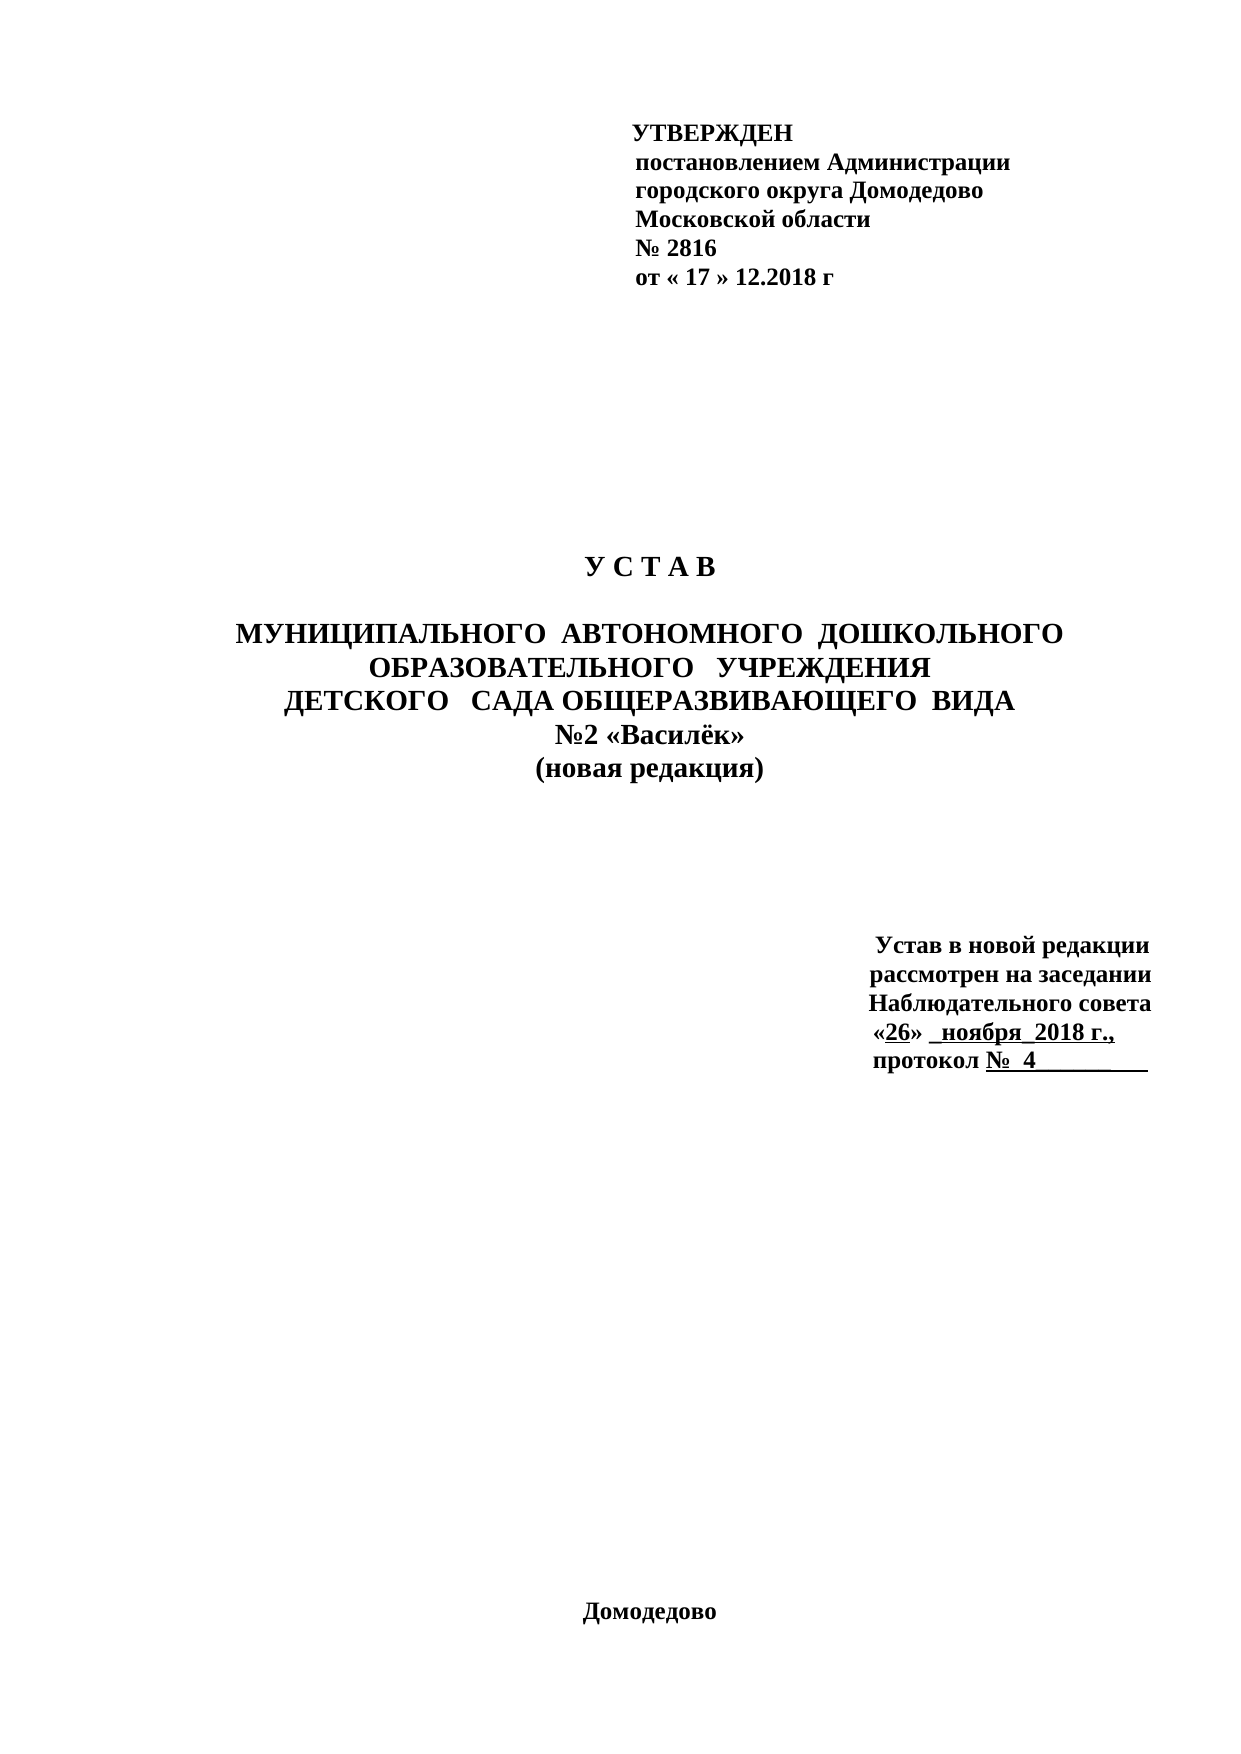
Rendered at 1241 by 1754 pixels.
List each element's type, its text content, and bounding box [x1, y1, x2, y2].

text ДЕТСКОГО САДА ОБЩЕРАЗВИВАЮЩЕГО ВИДА [148, 683, 1152, 717]
subtitle от « 17 » 12.2018 г [148, 262, 1152, 291]
subtitle постановлением Администрации [148, 147, 1160, 176]
text протокол № 4______ [148, 1045, 1152, 1074]
text рассмотрен на заседании [148, 959, 1152, 988]
subtitle У С Т А В [148, 549, 1152, 583]
text Наблюдательного совета [148, 988, 1152, 1017]
subtitle городского округа Домодедово [148, 176, 1152, 204]
text №2 «Василёк» [148, 717, 1152, 751]
text ОБРАЗОВАТЕЛЬНОГО УЧРЕЖДЕНИЯ [148, 650, 1152, 683]
text (новая редакция) [148, 751, 1152, 784]
text Устав в новой редакции [148, 930, 1152, 959]
text «26» _ноября_2018 г., [148, 1017, 1152, 1045]
text МУНИЦИПАЛЬНОГО АВТОНОМНОГО ДОШКОЛЬНОГО [148, 616, 1152, 650]
subtitle УТВЕРЖДЕН [148, 118, 1152, 147]
subtitle № 2816 [148, 233, 1152, 262]
subtitle Московской области [148, 204, 1152, 233]
text Домодедово [148, 1596, 1152, 1625]
